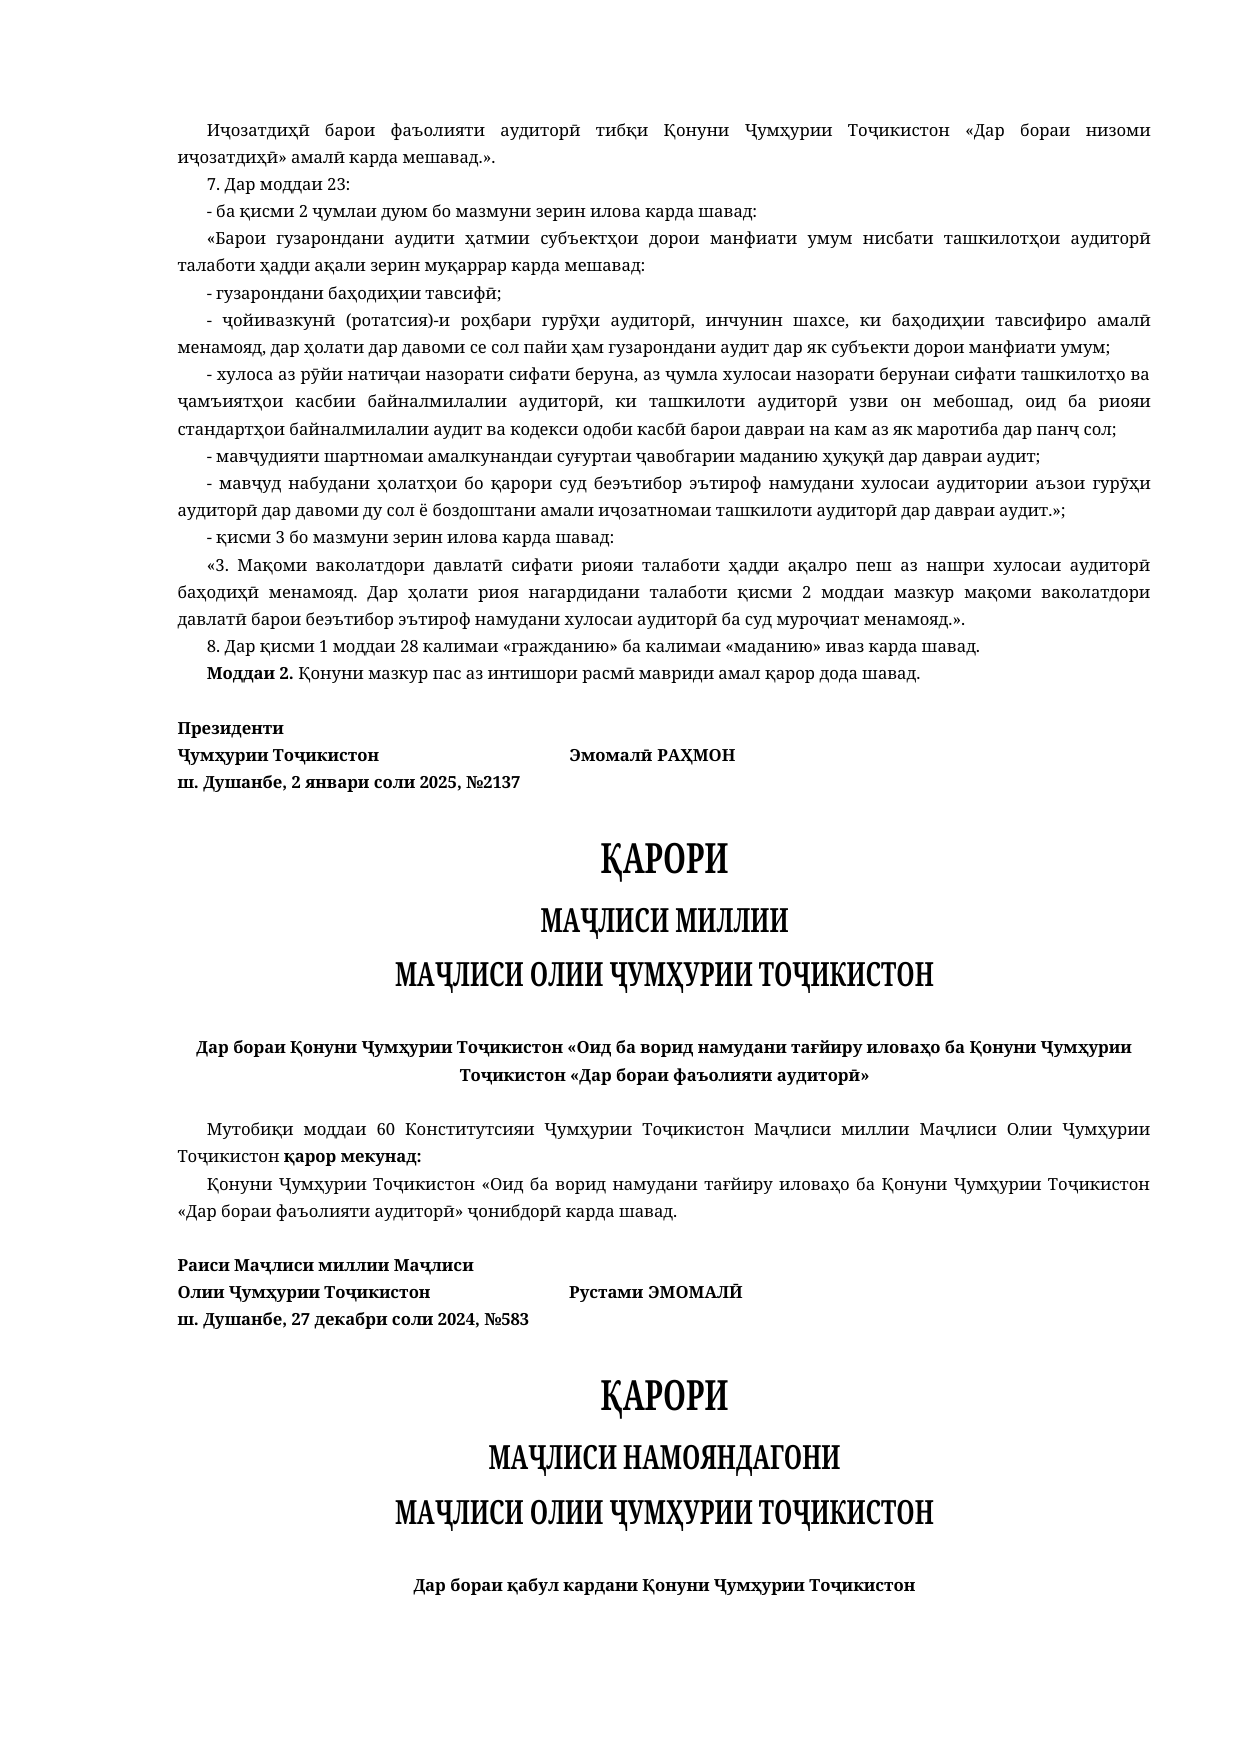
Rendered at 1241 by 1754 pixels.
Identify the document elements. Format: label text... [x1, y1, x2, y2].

text ш. Душанбе, 27 декабри соли 2024, №583 [177, 1308, 1152, 1331]
text Моддаи 2. Қонуни мазкур пас аз интишори расмӣ мавриди амал қарор дода шавад. [177, 662, 1152, 684]
text - хулоса аз рӯйи натиҷаи назорати сифати беруна, аз ҷумла хулосаи назорати берунаи сифати ташкилотҳо ва ҷамъиятҳои касбии байналмилалии аудиторӣ, ки ташкилоти аудиторӣ узви он мебошад, оид ба риояи стандартҳои байналмилалии аудит ва кодекси одоби касбӣ барои давраи на кам аз як маротиба дар панҷ сол; [177, 363, 1152, 440]
text Мутобиқи моддаи 60 Конститутсияи Ҷумҳурии Тоҷикистон Маҷлиси миллии Маҷлиси Олии Ҷумҳурии Тоҷикистон қарор мекунад: [177, 1118, 1152, 1168]
text «3. Мақоми ваколатдори давлатӣ сифати риояи талаботи ҳадди ақалро пеш аз нашри хулосаи аудиторӣ баҳодиҳӣ менамояд. Дар ҳолати риоя нагардидани талаботи қисми 2 моддаи мазкур мақоми ваколатдори давлатӣ барои беэътибор эътироф намудани хулосаи аудиторӣ ба суд муроҷиат менамояд.». [177, 553, 1152, 630]
text Қарори [177, 1366, 1152, 1423]
text Маҷлиси Олии Ҷумҳурии Тоҷикистон [177, 1488, 1152, 1534]
text Президенти [177, 716, 1152, 739]
text Раиси Маҷлиси миллии Маҷлиси [177, 1254, 1152, 1276]
text Маҷлиси намояндагони [177, 1434, 1152, 1479]
text Дар бораи қабул кардани Қонуни Ҷумҳурии Тоҷикистон [177, 1573, 1152, 1596]
text Маҷлиси миллии [177, 897, 1152, 942]
text Маҷлиси Олии Ҷумҳурии Тоҷикистон [177, 951, 1152, 996]
text 7. Дар моддаи 23: [177, 172, 1152, 195]
text Иҷозатдиҳӣ барои фаъолияти аудиторӣ тибқи Қонуни Ҷумҳурии Тоҷикистон «Дар бораи низоми иҷозатдиҳӣ» амалӣ карда мешавад.». [177, 118, 1152, 168]
text Қонуни Ҷумҳурии Тоҷикистон «Оид ба ворид намудани тағйиру иловаҳо ба Қонуни Ҷумҳурии Тоҷикистон «Дар бораи фаъолияти аудиторӣ» ҷонибдорӣ карда шавад. [177, 1172, 1152, 1222]
text - мавҷуд набудани ҳолатҳои бо қарори суд беэътибор эътироф намудани хулосаи аудитории аъзои гурӯҳи аудиторӣ дар давоми ду сол ё боздоштани амали иҷозатномаи ташкилоти аудиторӣ дар давраи аудит.»; [177, 472, 1152, 521]
text - мавҷудияти шартномаи амалкунандаи суғуртаи ҷавобгарии маданию ҳуқуқӣ дар давраи аудит; [177, 444, 1152, 467]
text - қисми 3 бо мазмуни зерин илова карда шавад: [177, 526, 1152, 549]
text 8. Дар қисми 1 моддаи 28 калимаи «гражданию» ба калимаи «маданию» иваз карда шавад. [177, 635, 1152, 657]
text Қарори [177, 828, 1152, 885]
text - ба қисми 2 ҷумлаи дуюм бо мазмуни зерин илова карда шавад: [177, 200, 1152, 222]
text Олии Ҷумҳурии Тоҷикистон Рустами Эмомалӣ [177, 1281, 1152, 1303]
text «Барои гузарондани аудити ҳатмии субъектҳои дорои манфиати умум нисбати ташкилотҳои аудиторӣ талаботи ҳадди ақали зерин муқаррар карда мешавад: [177, 227, 1152, 277]
text - ҷойивазкунӣ (ротатсия)-и роҳбари гурӯҳи аудиторӣ, инчунин шахсе, ки баҳодиҳии тавсифиро амалӣ менамояд, дар ҳолати дар давоми се сол пайи ҳам гузарондани аудит дар як субъекти дорои манфиати умум; [177, 308, 1152, 358]
text Ҷумҳурии Тоҷикистон Эмомалӣ Раҳмон [177, 743, 1152, 766]
text - гузарондани баҳодиҳии тавсифӣ; [177, 281, 1152, 304]
text Дар бораи Қонуни Ҷумҳурии Тоҷикистон «Оид ба ворид намудани тағйиру иловаҳо ба Қонуни Ҷумҳурии Тоҷикистон «Дар бораи фаъолияти аудиторӣ» [177, 1036, 1152, 1086]
text ш. Душанбе, 2 январи соли 2025, №2137 [177, 771, 1152, 793]
